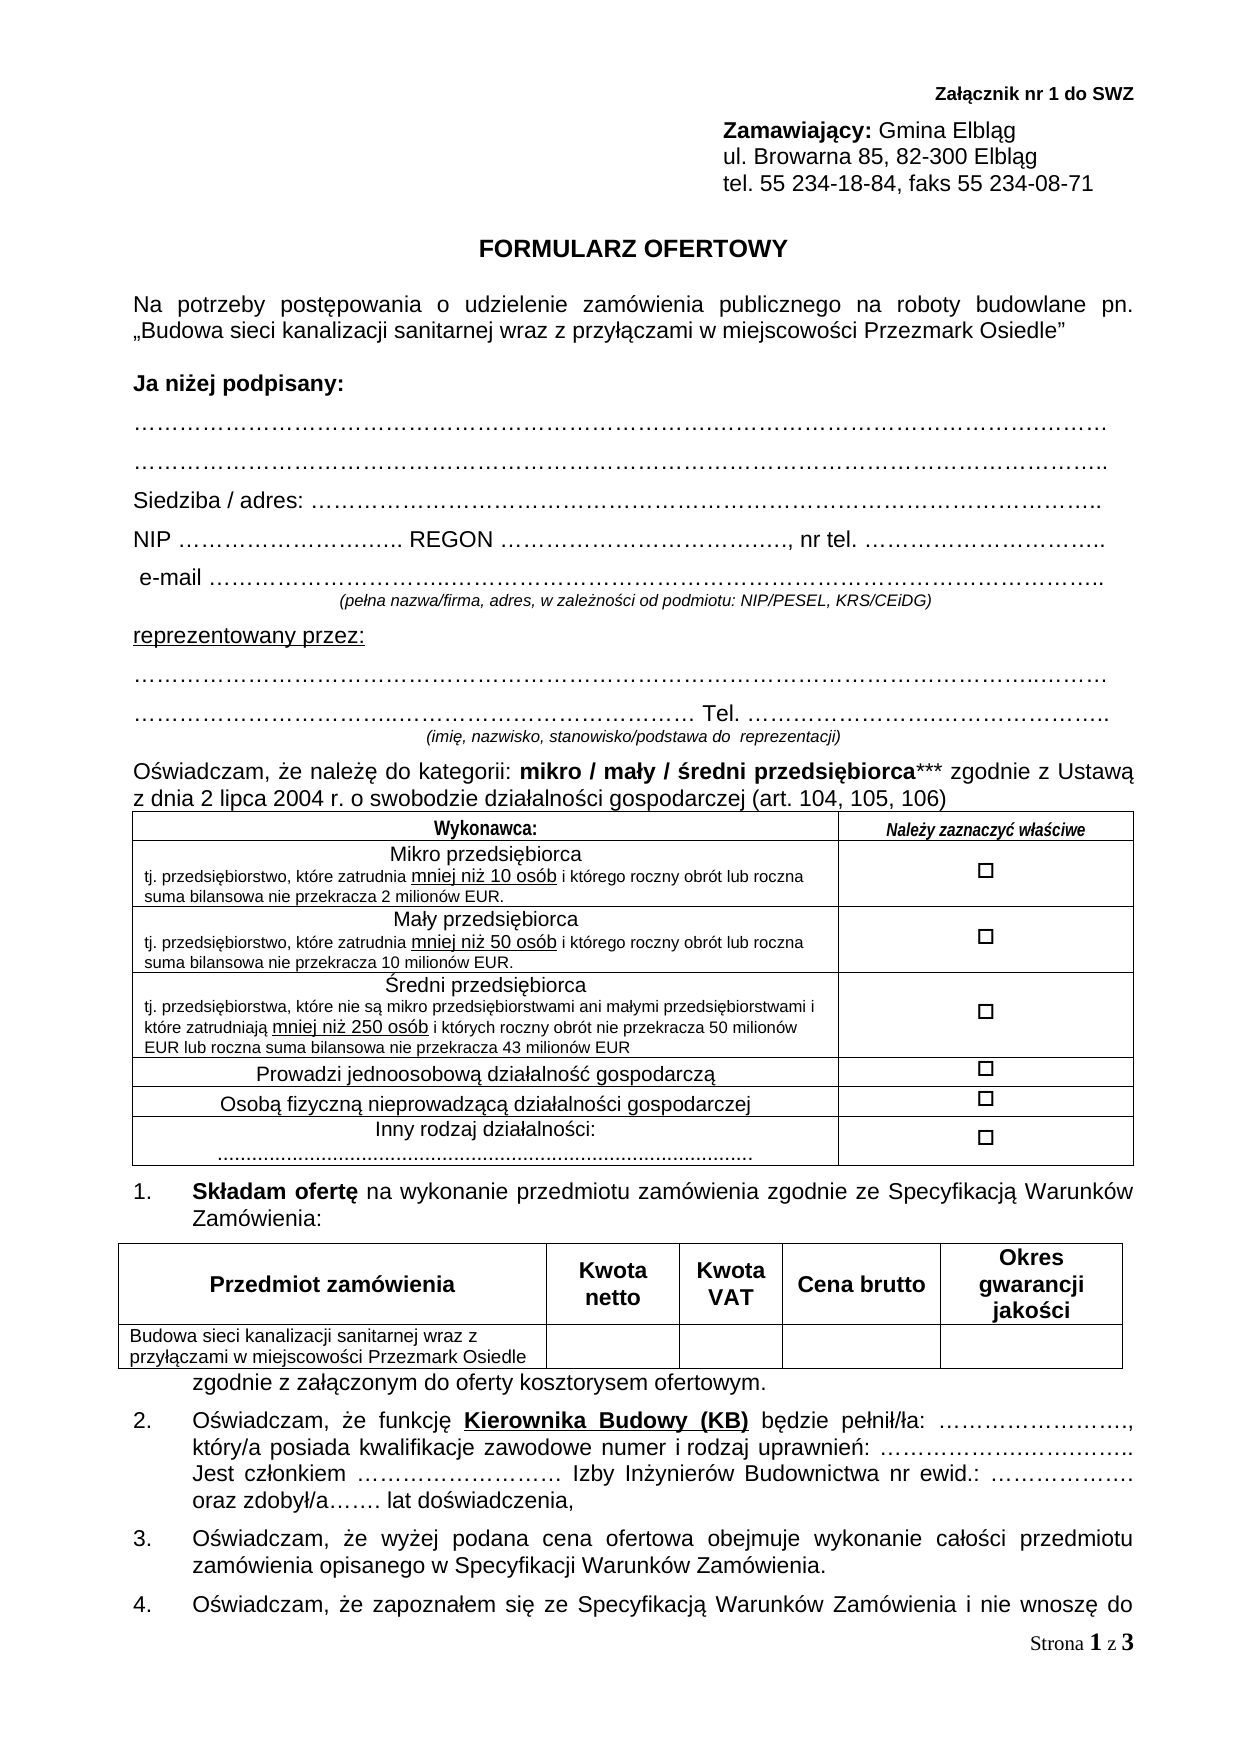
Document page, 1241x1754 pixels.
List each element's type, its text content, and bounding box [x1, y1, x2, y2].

table_cell [783, 1325, 940, 1368]
text FORMULARZ OFERTOWY [133, 233, 1134, 262]
table_cell Budowa sieci kanalizacji sanitarnej wraz z przyłączami w miejscowości Przezmark Osiedle [119, 1325, 546, 1368]
text Siedziba / adres: ………………………………………………………………………………………….. [133, 487, 1134, 513]
table_cell [839, 907, 1133, 972]
table_header Przedmiot zamówienia [119, 1244, 546, 1323]
table_cell Inny rodzaj działalności: ............................................................................................. [133, 1117, 838, 1164]
text Oświadczam, że należę do kategorii: mikro / mały / średni przedsiębiorca*** zgodnie z Ustawą z dnia 2 lipca 2004 r. o swobodzie działalności gospodarczej (art. 104, 105, 106) [133, 758, 1134, 811]
text reprezentowany przez: [133, 622, 1134, 649]
text ul. Browarna 85, 82-300 Elbląg [694, 143, 1134, 169]
table_header Wykonawca: [133, 812, 838, 840]
text NIP …………………….….. REGON …………………………….…., nr tel. ………………………….. [133, 526, 1134, 552]
table_header Okres gwarancji jakości [941, 1244, 1122, 1323]
table_header Cena brutto [783, 1244, 940, 1323]
text ……………………………..………………………………… Tel. …………………….………………….. [133, 700, 1134, 726]
table_cell Osobą fizyczną nieprowadzącą działalności gospodarczej [133, 1087, 838, 1116]
text Zamawiający: Gmina Elbląg [133, 117, 1134, 143]
text ………………………………………………………………………………………………………..……… [133, 661, 1134, 688]
table_cell [839, 841, 1133, 906]
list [133, 1591, 1134, 1617]
text (pełna nazwa/firma, adres, w zależności od podmiotu: NIP/PESEL, KRS/CEiDG) [133, 591, 1134, 610]
table_cell Mały przedsiębiorca tj. przedsiębiorstwo, które zatrudnia mniej niż 50 osób i którego roczny obrót lub roczna suma bilansowa nie przekracza 10 milionów EUR. [133, 907, 838, 972]
list zgodnie z załączonym do oferty kosztorysem ofertowym. [192, 1369, 1134, 1395]
table_cell [547, 1325, 679, 1368]
table_cell [839, 973, 1133, 1057]
text ………………………………………………………………….…………………………………….……… [133, 409, 1134, 435]
table_cell [839, 1117, 1133, 1164]
table_cell [839, 1058, 1133, 1086]
table_cell Mikro przedsiębiorca tj. przedsiębiorstwo, które zatrudnia mniej niż 10 osób i którego roczny obrót lub roczna suma bilansowa nie przekracza 2 milionów EUR. [133, 841, 838, 906]
text (imię, nazwisko, stanowisko/podstawa do reprezentacji) [133, 726, 1134, 746]
text e-mail …………………………..………………………………………………………………………….. [133, 564, 1134, 591]
table_header Należy zaznaczyć właściwe [839, 812, 1133, 840]
list Składam ofertę na wykonanie przedmiotu zamówienia zgodnie ze Specyfikacją Warunków Zamówienia: [133, 1178, 1134, 1231]
text Na potrzeby postępowania o udzielenie zamówienia publicznego na roboty budowlane pn. „Budowa sieci kanalizacji sanitarnej wraz z przyłączami w miejscowości Przezmark Osiedle” [133, 291, 1134, 344]
text Załącznik nr 1 do SWZ [133, 83, 1134, 104]
text ……………………………………………………………………………………………………………….. [133, 448, 1134, 474]
table_cell Prowadzi jednoosobową działalność gospodarczą [133, 1058, 838, 1086]
table_cell [941, 1325, 1122, 1368]
table_header Kwota netto [547, 1244, 679, 1323]
text Ja niżej podpisany: [133, 370, 1134, 396]
table_cell Średni przedsiębiorca tj. przedsiębiorstwa, które nie są mikro przedsiębiorstwami ani małymi przedsiębiorstwami i które zatrudniają mniej niż 250 osób i których roczny obrót nie przekracza 50 milionów EUR lub roczna suma bilansowa nie przekracza 43 milionów EUR [133, 973, 838, 1057]
list Oświadczam, że wyżej podana cena ofertowa obejmuje wykonanie całości przedmiotu zamówienia opisanego w Specyfikacji Warunków Zamówienia. [133, 1525, 1134, 1578]
text tel. 55 234-18-84, faks 55 234-08-71 [694, 169, 1134, 196]
table_header Kwota VAT [680, 1244, 782, 1323]
table_cell [839, 1087, 1133, 1116]
table_cell [680, 1325, 782, 1368]
list Oświadczam, że funkcję Kierownika Budowy (KB) będzie pełnił/ła: ……………………., który/a posiada kwalifikacje zawodowe numer i rodzaj uprawnień: ……………….…….…….. Jest członkiem ……………………… Izby Inżynierów Budownictwa nr ewid.: ………………. oraz zdobył/a……. lat doświadczenia, [133, 1407, 1134, 1513]
